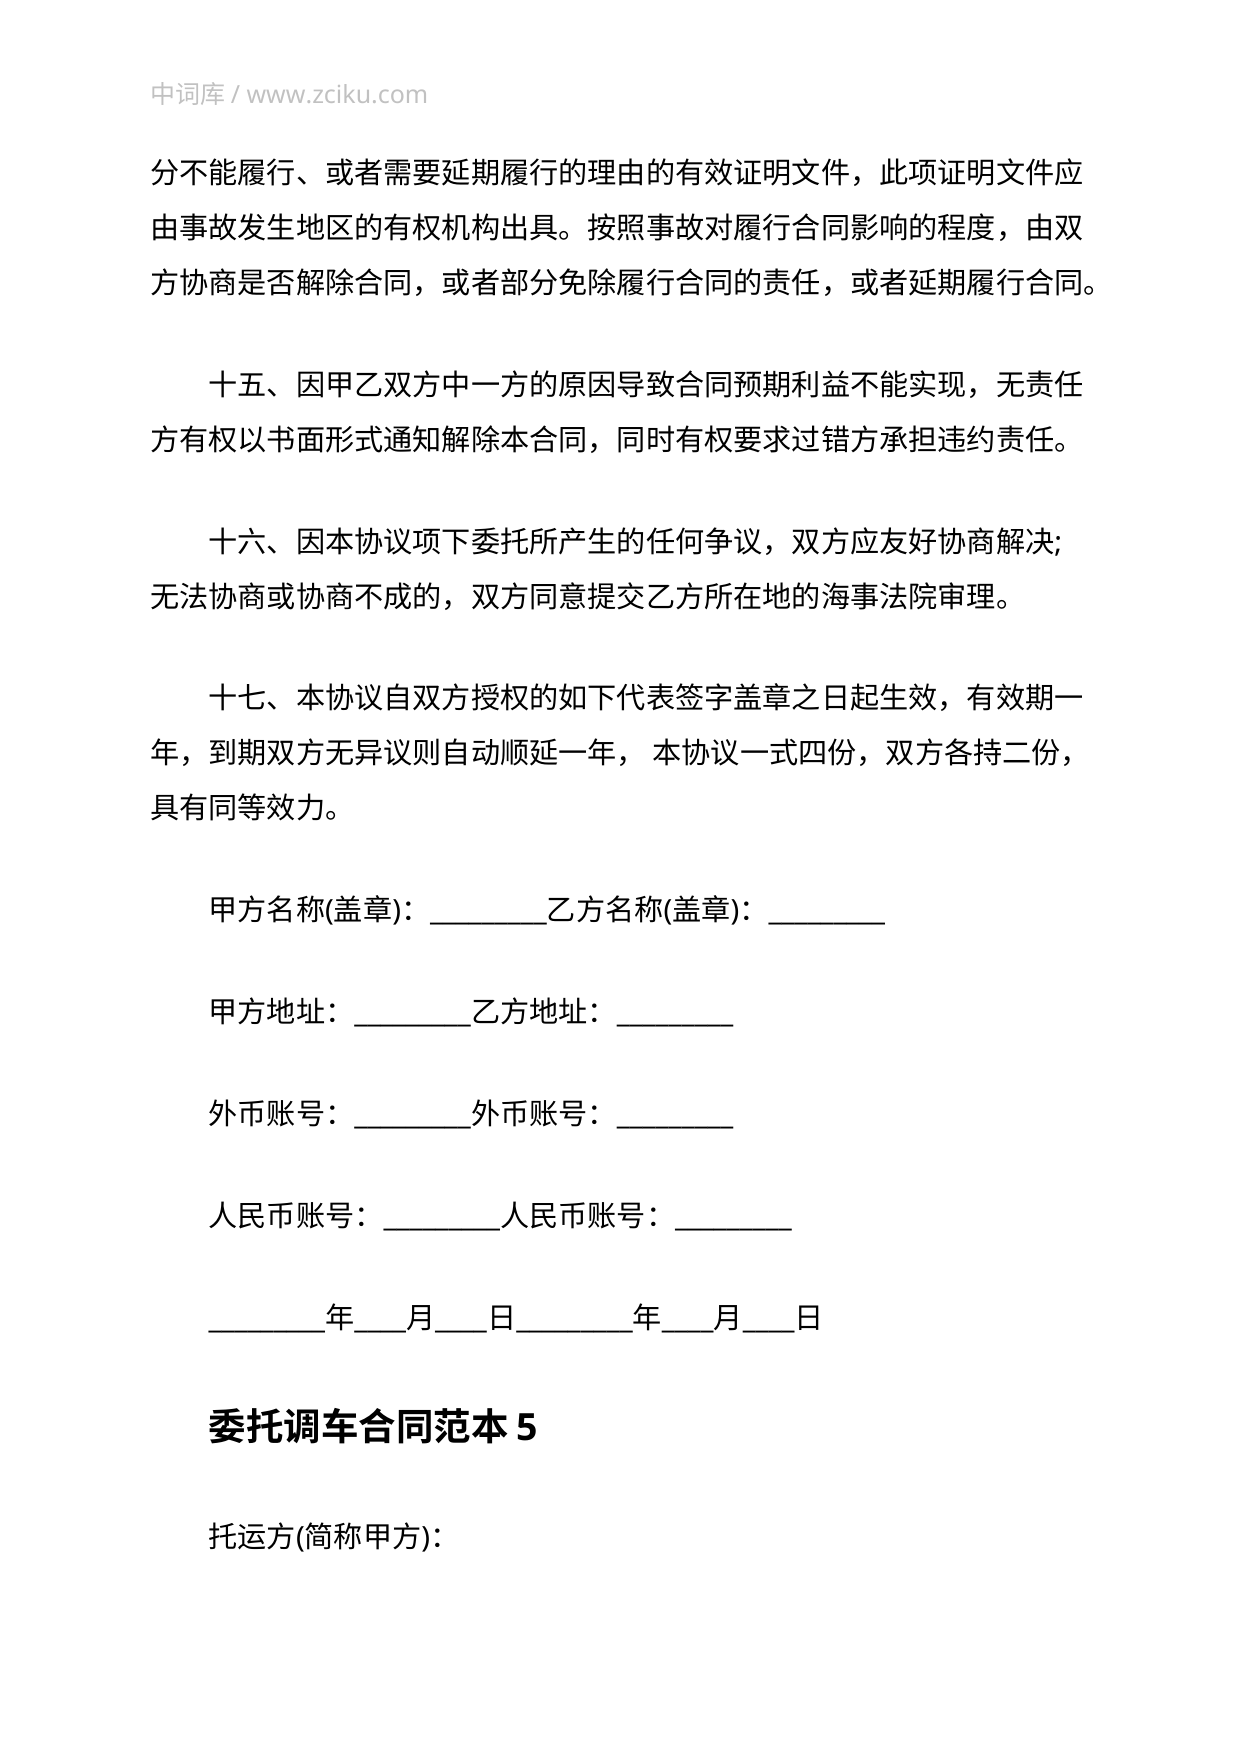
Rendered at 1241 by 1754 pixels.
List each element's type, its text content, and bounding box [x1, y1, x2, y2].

text 外币账号：_________外币账号：_________ [150, 1091, 1090, 1133]
text 甲方地址：_________乙方地址：_________ [150, 988, 1090, 1031]
text 委托调车合同范本5 [150, 1396, 1090, 1451]
text 十五、因甲乙双方中一方的原因导致合同预期利益不能实现，无责任方有权以书面形式通知解除本合同，同时有权要求过错方承担违约责任。 [150, 362, 1090, 459]
text 托运方(简称甲方)： [150, 1514, 1090, 1556]
text 甲方名称(盖章)：_________乙方名称(盖章)：_________ [150, 887, 1090, 929]
text 人民币账号：_________人民币账号：_________ [150, 1192, 1090, 1235]
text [150, 150, 1090, 302]
text 十六、因本协议项下委托所产生的任何争议，双方应友好协商解决;无法协商或协商不成的，双方同意提交乙方所在地的海事法院审理。 [150, 518, 1090, 616]
text _________年____月____日_________年____月____日 [150, 1294, 1090, 1337]
text 十七、本协议自双方授权的如下代表签字盖章之日起生效，有效期一年，到期双方无异议则自动顺延一年， 本协议一式四份，双方各持二份，具有同等效力。 [150, 675, 1090, 827]
